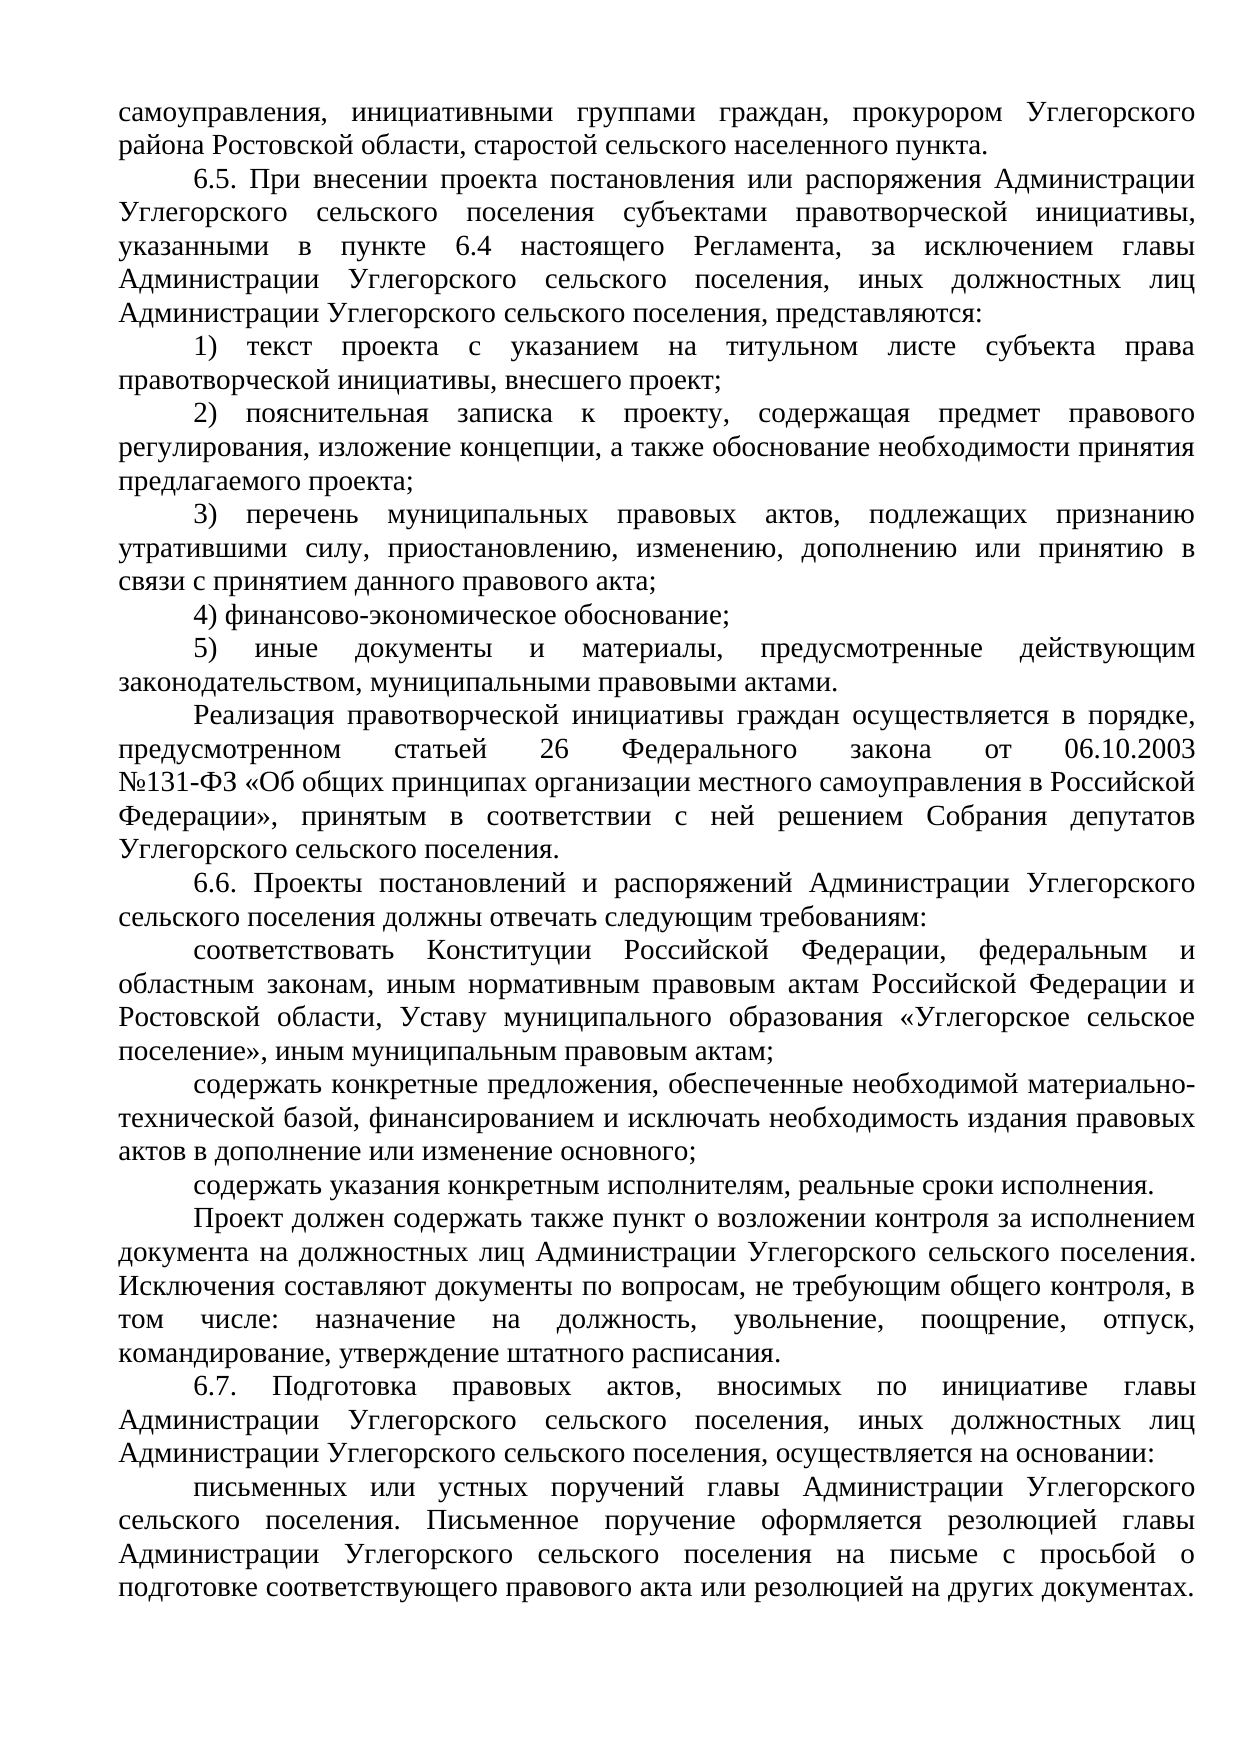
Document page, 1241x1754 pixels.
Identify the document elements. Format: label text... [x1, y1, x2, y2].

text 2) пояснительная записка к проекту, содержащая предмет правового регулирования, изложение концепции, а также обоснование необходимости принятия предлагаемого проекта; [118, 396, 1196, 496]
list соответствовать Конституции Российской Федерации, федеральным и областным законам, иным нормативным правовым актам Российской Федерации и Ростовской области, Уставу муниципального образования «Углегорское сельское поселение», иным муниципальным правовым актам; [118, 932, 1196, 1066]
text 4) финансово-экономическое обоснование; [118, 597, 1196, 630]
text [118, 94, 1196, 161]
text 1) текст проекта с указанием на титульном листе субъекта права правотворческой инициативы, внесшего проект; [118, 328, 1196, 396]
list 6.7. Подготовка правовых актов, вносимых по инициативе главы Администрации Углегорского сельского поселения, иных должностных лиц Администрации Углегорского сельского поселения, осуществляется на основании: [118, 1368, 1196, 1469]
list содержать конкретные предложения, обеспеченные необходимой материально-технической базой, финансированием и исключать необходимость издания правовых актов в дополнение или изменение основного; [118, 1066, 1196, 1167]
text 5) иные документы и материалы, предусмотренные действующим законодательством, муниципальными правовыми актами. [118, 630, 1196, 697]
text 6.5. При внесении проекта постановления или распоряжения Администрации Углегорского сельского поселения субъектами правотворческой инициативы, указанными в пункте 6.4 настоящего Регламента, за исключением главы Администрации Углегорского сельского поселения, иных должностных лиц Администрации Углегорского сельского поселения, представляются: [118, 161, 1196, 328]
list содержать указания конкретным исполнителям, реальные сроки исполнения. [118, 1167, 1196, 1201]
list 6.6. Проекты постановлений и распоряжений Администрации Углегорского сельского поселения должны отвечать следующим требованиям: [118, 865, 1196, 932]
text 3) перечень муниципальных правовых актов, подлежащих признанию утратившими силу, приостановлению, изменению, дополнению или принятию в связи с принятием данного правового акта; [118, 496, 1196, 597]
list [118, 1469, 1196, 1603]
list Проект должен содержать также пункт о возложении контроля за исполнением документа на должностных лиц Администрации Углегорского сельского поселения. Исключения составляют документы по вопросам, не требующим общего контроля, в том числе: назначение на должность, увольнение, поощрение, отпуск, командирование, утверждение штатного расписания. [118, 1201, 1196, 1368]
text Реализация правотворческой инициативы граждан осуществляется в порядке, предусмотренном статьей 26 Федерального закона от 06.10.2003 №131-ФЗ «Об общих принципах организации местного самоуправления в Российской Федерации», принятым в соответствии с ней решением Собрания депутатов Углегорского сельского поселения. [118, 697, 1196, 865]
